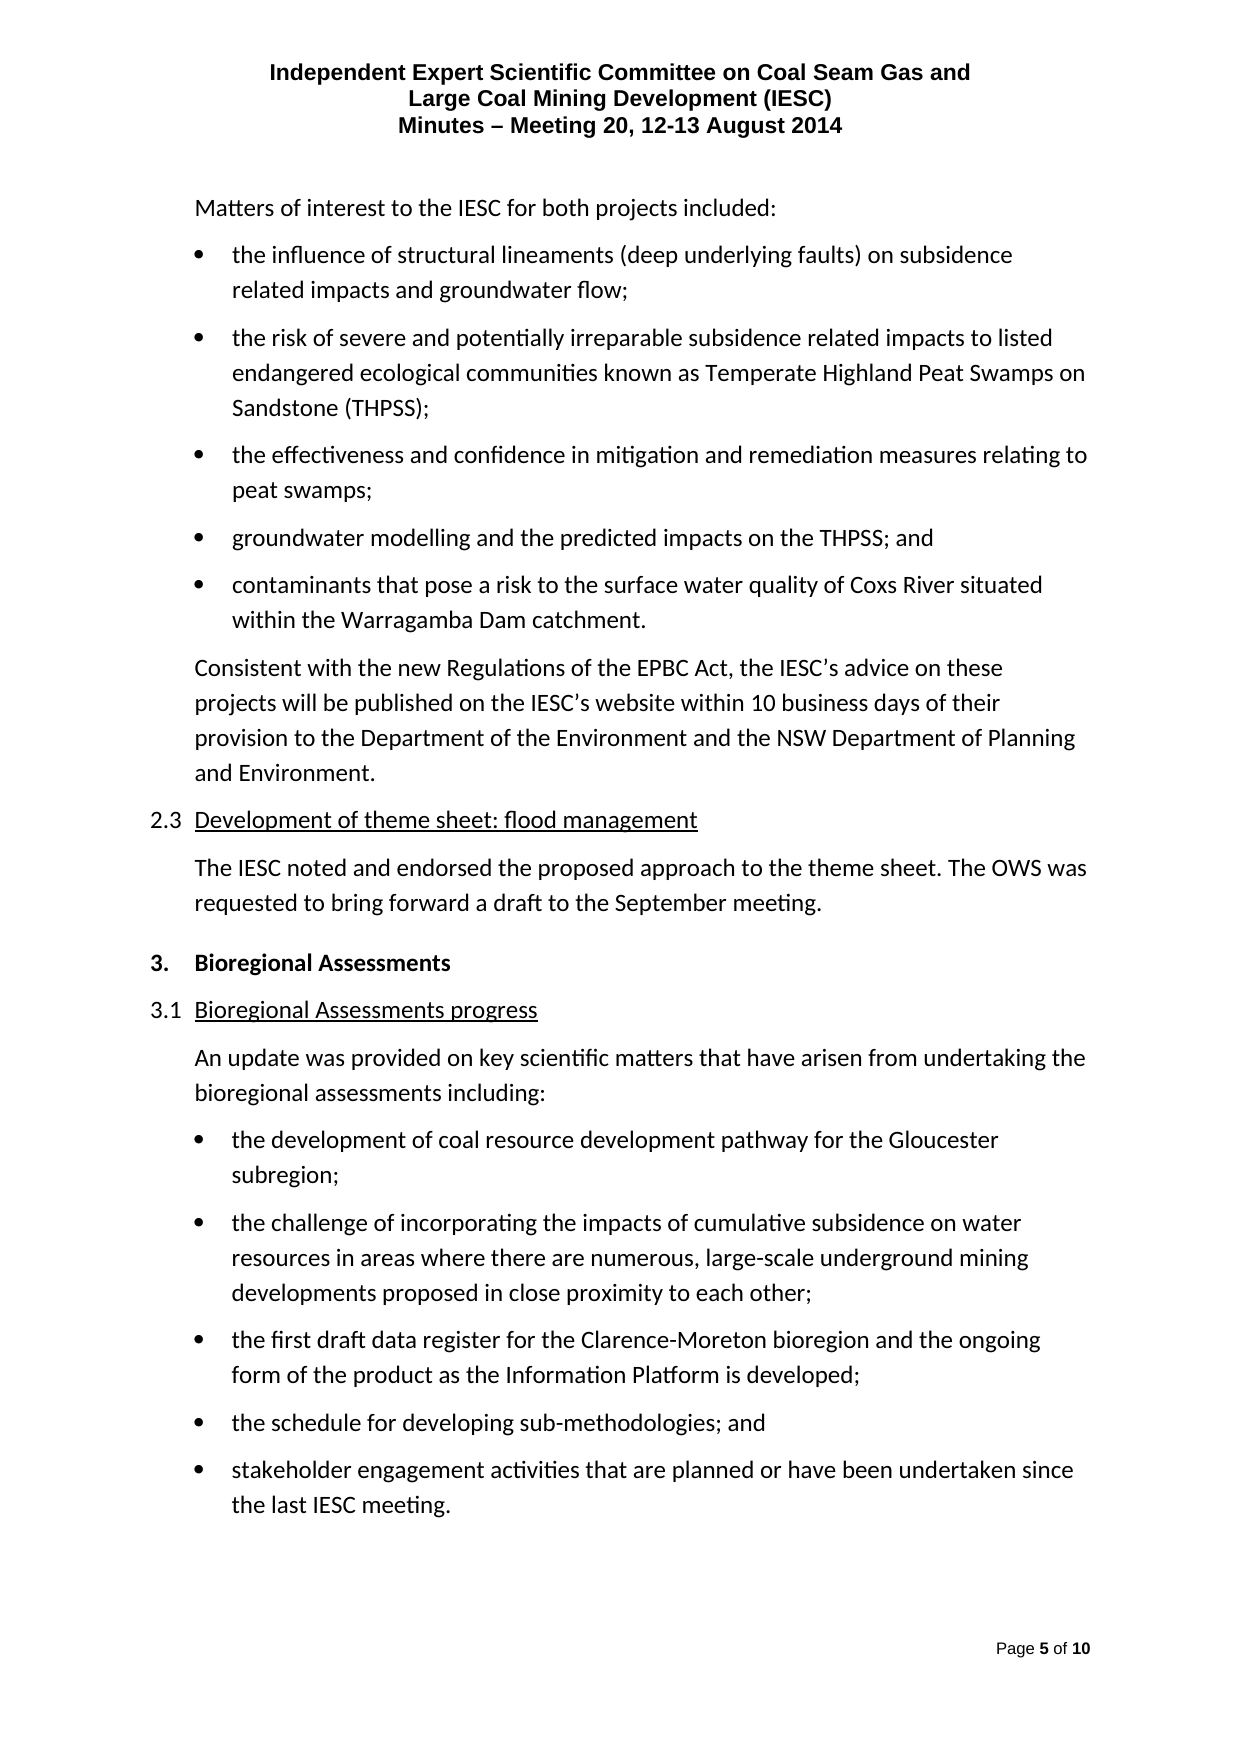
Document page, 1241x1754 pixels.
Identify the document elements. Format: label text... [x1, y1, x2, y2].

text 2.3 Development of theme sheet: flood management [150, 804, 1090, 835]
list groundwater modelling and the predicted impacts on the THPSS; and [194, 522, 1090, 552]
list An update was provided on key scientific matters that have arisen from undertaking the bioregional assessments including: [194, 1042, 1090, 1107]
list the risk of severe and potentially irreparable subsidence related impacts to listed endangered ecological communities known as Temperate Highland Peat Swamps on Sandstone (THPSS); [194, 322, 1090, 422]
list the challenge of incorporating the impacts of cumulative subsidence on water resources in areas where there are numerous, large-scale underground mining developments proposed in close proximity to each other; [194, 1207, 1090, 1307]
text 3.1 Bioregional Assessments progress [150, 994, 1090, 1025]
list the development of coal resource development pathway for the Gloucester subregion; [194, 1124, 1090, 1190]
text 3. Bioregional Assessments [150, 947, 1090, 977]
list contaminants that pose a risk to the surface water quality of Coxs River situated within the Warragamba Dam catchment. [194, 569, 1090, 635]
list stakeholder engagement activities that are planned or have been undertaken since the last IESC meeting. [194, 1454, 1090, 1520]
text Consistent with the new Regulations of the EPBC Act, the IESC’s advice on these projects will be published on the IESC’s website within 10 business days of their provision to the Department of the Environment and the NSW Department of Planning and Environment. [194, 652, 1090, 787]
text The IESC noted and endorsed the proposed approach to the theme sheet. The OWS was requested to bring forward a draft to the September meeting. [194, 852, 1090, 917]
list the schedule for developing sub-methodologies; and [194, 1407, 1090, 1437]
text Matters of interest to the IESC for both projects included: [194, 192, 1090, 222]
list the effectiveness and confidence in mitigation and remediation measures relating to peat swamps; [194, 439, 1090, 505]
list the influence of structural lineaments (deep underlying faults) on subsidence related impacts and groundwater flow; [194, 239, 1090, 305]
list the first draft data register for the Clarence-Moreton bioregion and the ongoing form of the product as the Information Platform is developed; [194, 1324, 1090, 1390]
